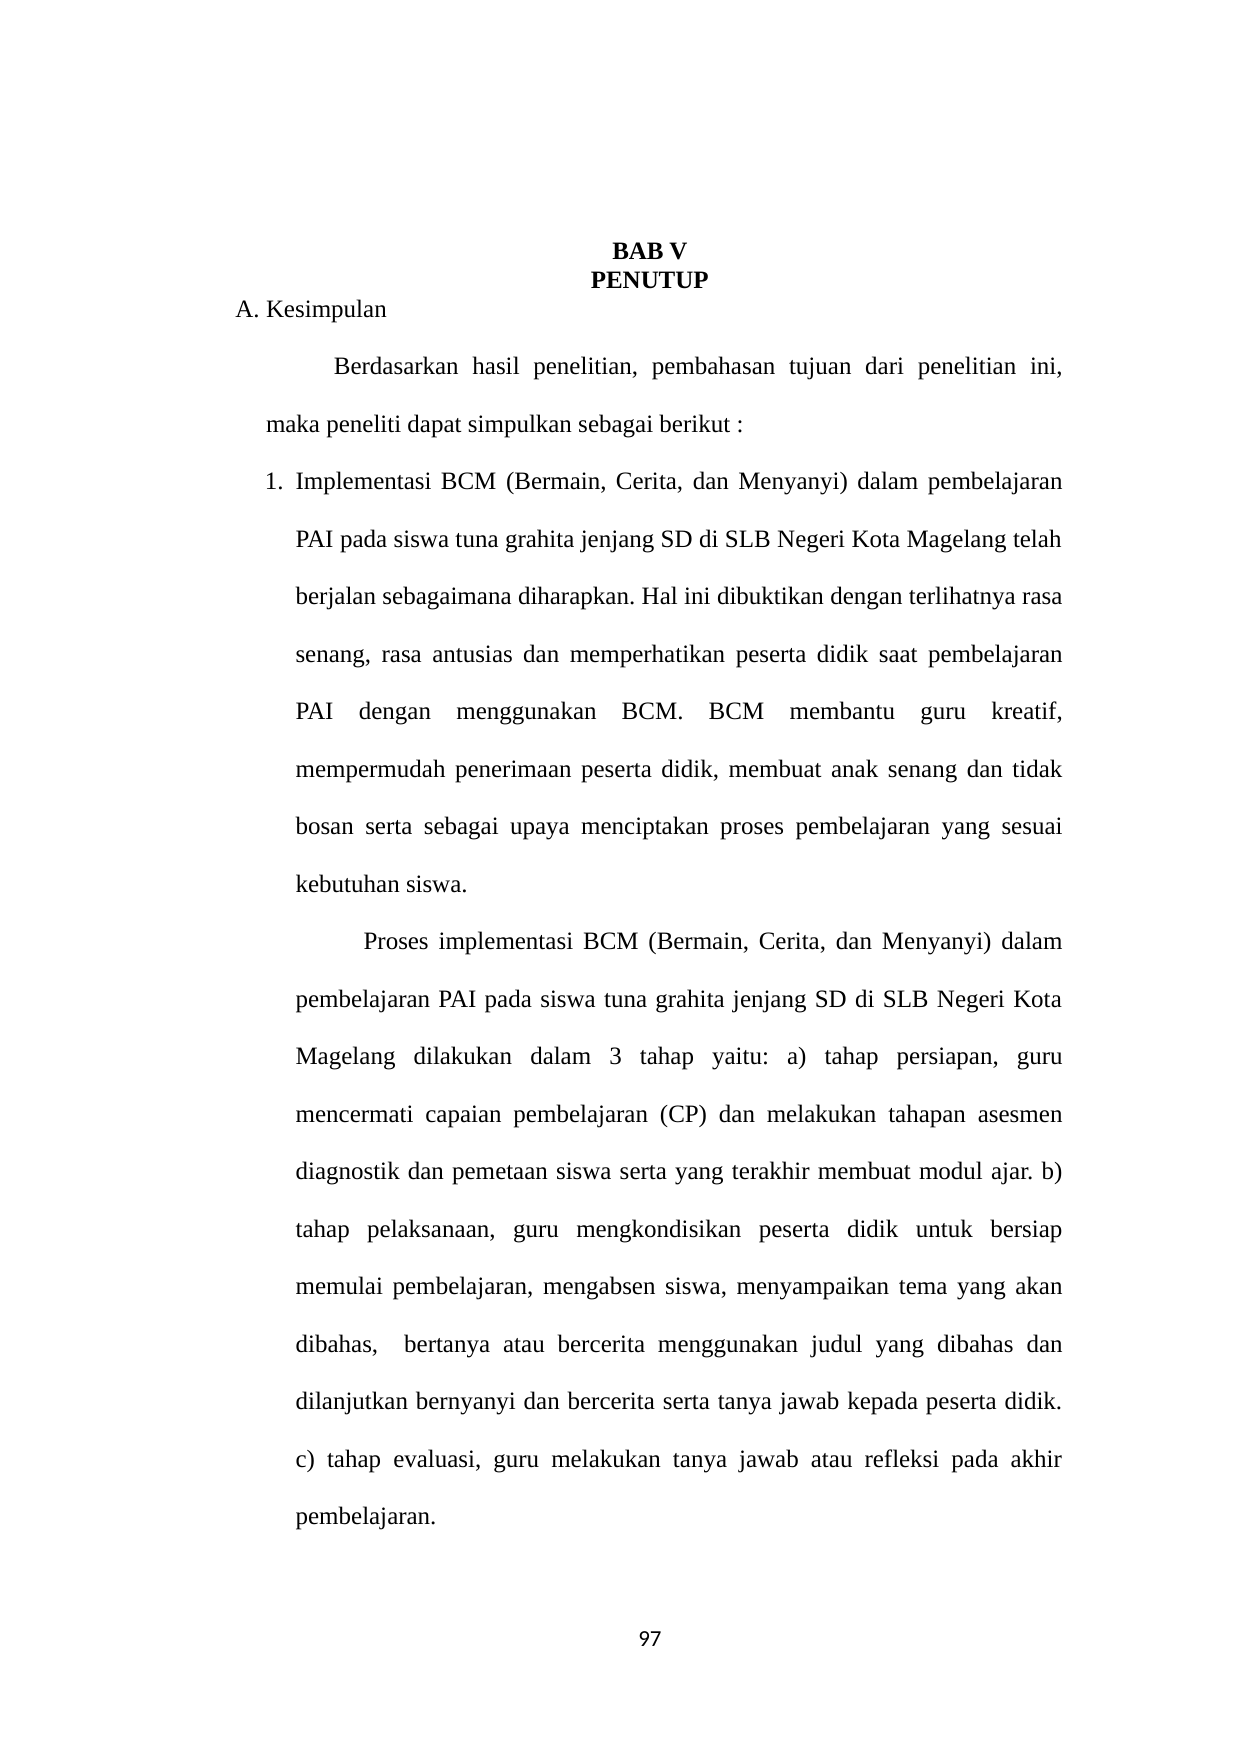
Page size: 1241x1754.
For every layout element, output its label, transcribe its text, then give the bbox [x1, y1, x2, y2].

list Proses implementasi BCM (Bermain, Cerita, dan Menyanyi) dalam pembelajaran PAI pada siswa tuna grahita jenjang SD di SLB Negeri Kota Magelang dilakukan dalam 3 tahap yaitu: a) tahap persiapan, guru mencermati capaian pembelajaran (CP) dan melakukan tahapan asesmen diagnostik dan pemetaan siswa serta yang terakhir membuat modul ajar. b) tahap pelaksanaan, guru mengkondisikan peserta didik untuk bersiap memulai pembelajaran, mengabsen siswa, menyampaikan tema yang akan dibahas, bertanya atau bercerita menggunakan judul yang dibahas dan dilanjutkan bernyanyi dan bercerita serta tanya jawab kepada peserta didik. c) tahap evaluasi, guru melakukan tanya jawab atau refleksi pada akhir pembelajaran. [295, 926, 1063, 1530]
text BAB V [236, 236, 1063, 265]
list Berdasarkan hasil penelitian, pembahasan tujuan dari penelitian ini, maka peneliti dapat simpulkan sebagai berikut : [266, 351, 1063, 437]
list Kesimpulan [235, 294, 1063, 322]
text PENUTUP [236, 265, 1063, 294]
list Implementasi BCM (Bermain, Cerita, dan Menyanyi) dalam pembelajaran PAI pada siswa tuna grahita jenjang SD di SLB Negeri Kota Magelang telah berjalan sebagaimana diharapkan. Hal ini dibuktikan dengan terlihatnya rasa senang, rasa antusias dan memperhatikan peserta didik saat pembelajaran PAI dengan menggunakan BCM. BCM membantu guru kreatif, mempermudah penerimaan peserta didik, membuat anak senang dan tidak bosan serta sebagai upaya menciptakan proses pembelajaran yang sesuai kebutuhan siswa. [264, 466, 1063, 897]
